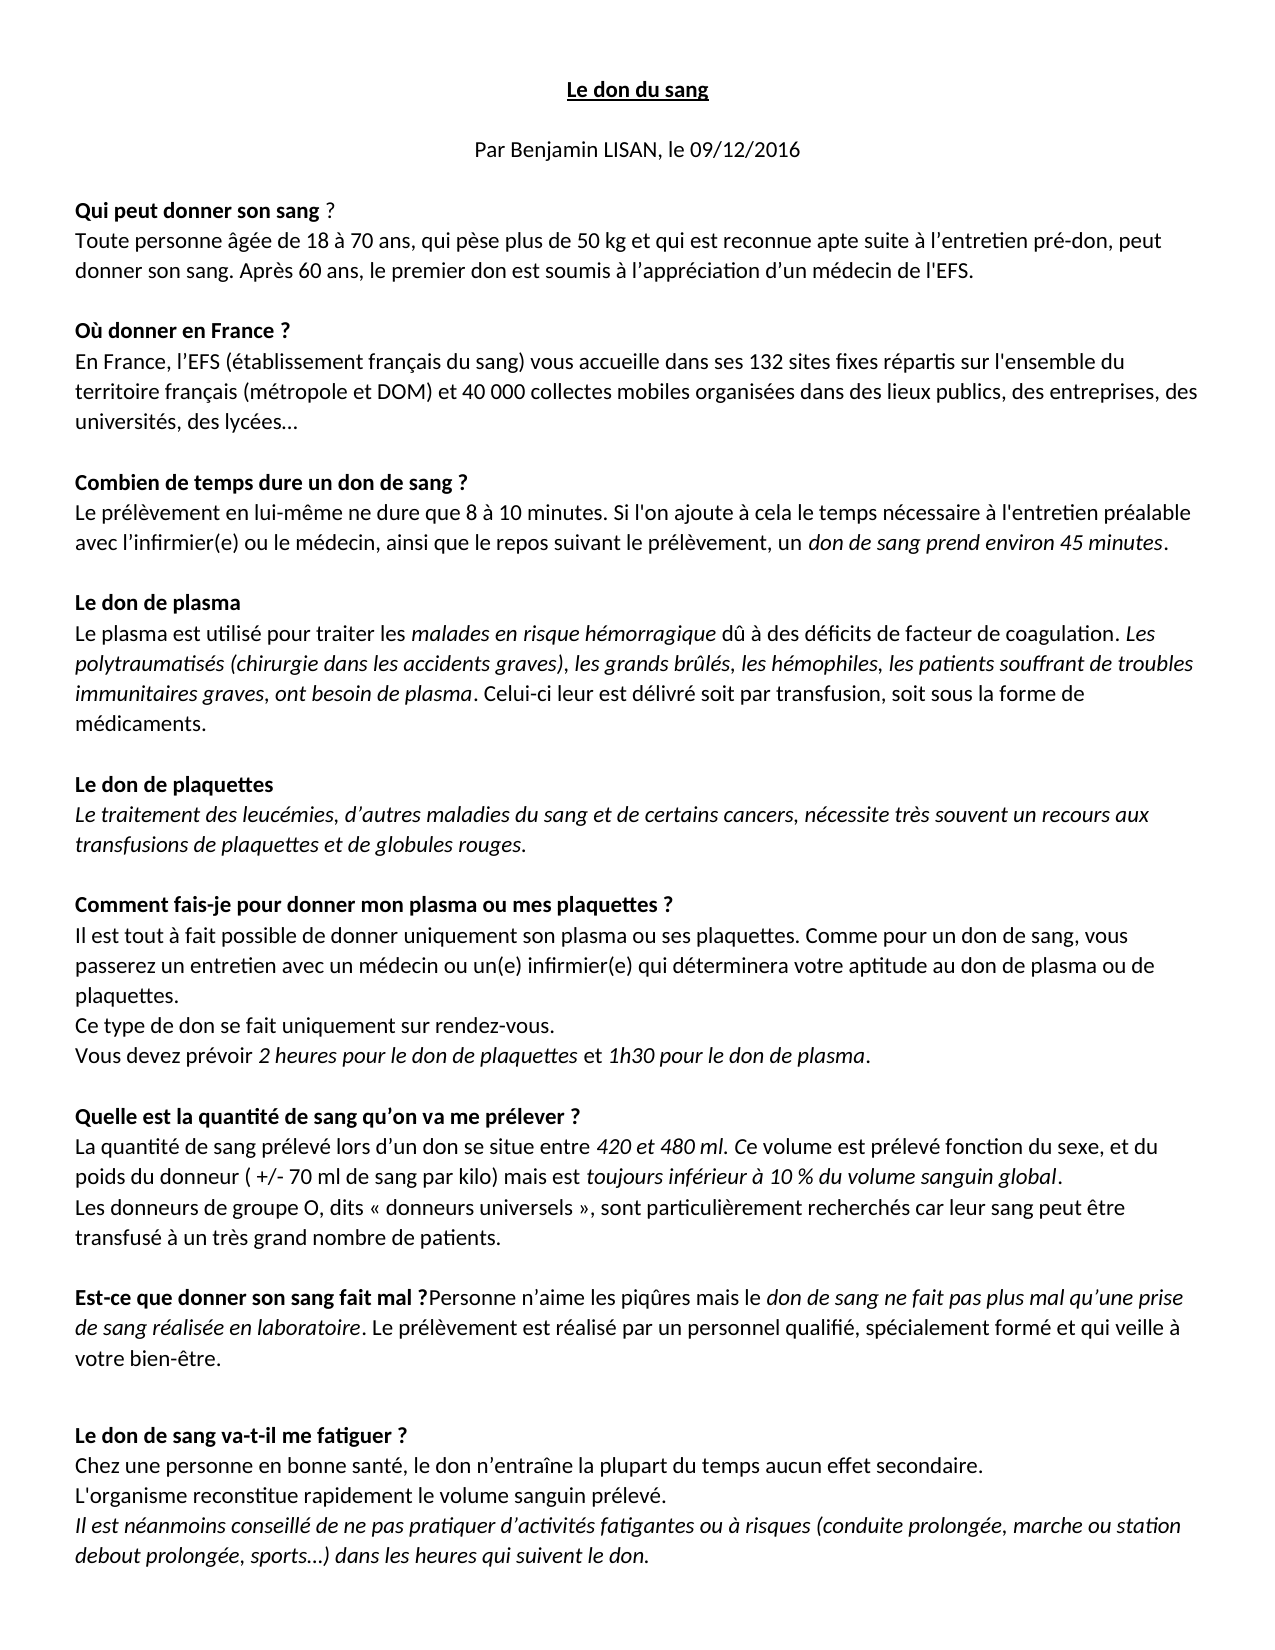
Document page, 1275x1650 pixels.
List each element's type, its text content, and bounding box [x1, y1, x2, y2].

text Est-ce que donner son sang fait mal ?Personne n’aime les piqûres mais le don de sang ne fait pas plus mal qu’une prise de sang réalisée en laboratoire. Le prélèvement est réalisé par un personnel qualifié, spécialement formé et qui veille à votre bien-être. [75, 1283, 1200, 1372]
text Le don de plasma Le plasma est utilisé pour traiter les malades en risque hémorragique dû à des déficits de facteur de coagulation. Les polytraumatisés (chirurgie dans les accidents graves), les grands brûlés, les hémophiles, les patients souffrant de troubles immunitaires graves, ont besoin de plasma. Celui-ci leur est délivré soit par transfusion, soit sous la forme de médicaments. [75, 588, 1200, 737]
text Qui peut donner son sang ? [75, 196, 1200, 224]
text Toute personne âgée de 18 à 70 ans, qui pèse plus de 50 kg et qui est reconnue apte suite à l’entretien pré-don, peut donner son sang. Après 60 ans, le premier don est soumis à l’appréciation d’un médecin de l'EFS. [75, 226, 1200, 284]
text Le don du sang [75, 75, 1200, 103]
text Il est tout à fait possible de donner uniquement son plasma ou ses plaquettes. Comme pour un don de sang, vous passerez un entretien avec un médecin ou un(e) infirmier(e) qui déterminera votre aptitude au don de plasma ou de plaquettes. [75, 921, 1200, 1009]
text En France, l’EFS (établissement français du sang) vous accueille dans ses 132 sites fixes répartis sur l'ensemble du territoire français (métropole et DOM) et 40 000 collectes mobiles organisées dans des lieux publics, des entreprises, des universités, des lycées… [75, 347, 1200, 435]
text Chez une personne en bonne santé, le don n’entraîne la plupart du temps aucun effet secondaire. [75, 1451, 1200, 1479]
text La quantité de sang prélevé lors d’un don se situe entre 420 et 480 ml. Ce volume est prélevé fonction du sexe, et du poids du donneur ( +/- 70 ml de sang par kilo) mais est toujours inférieur à 10 % du volume sanguin global. [75, 1132, 1200, 1191]
text Combien de temps dure un don de sang ? [75, 468, 1200, 496]
text Vous devez prévoir 2 heures pour le don de plaquettes et 1h30 pour le don de plasma. [75, 1042, 1200, 1070]
text Ce type de don se fait uniquement sur rendez-vous. [75, 1011, 1200, 1039]
text L'organisme reconstitue rapidement le volume sanguin prélevé. [75, 1481, 1200, 1509]
text Il est néanmoins conseillé de ne pas pratiquer d’activités fatigantes ou à risques (conduite prolongée, marche ou station debout prolongée, sports…) dans les heures qui suivent le don. [75, 1511, 1200, 1570]
text Où donner en France ? [75, 317, 1200, 345]
text Par Benjamin LISAN, le 09/12/2016 [75, 135, 1200, 163]
text Les donneurs de groupe O, dits « donneurs universels », sont particulièrement recherchés car leur sang peut être transfusé à un très grand nombre de patients. [75, 1193, 1200, 1251]
text Le don de plaquettes Le traitement des leucémies, d’autres maladies du sang et de certains cancers, nécessite très souvent un recours aux transfusions de plaquettes et de globules rouges. [75, 770, 1200, 858]
text Quelle est la quantité de sang qu’on va me prélever ? [75, 1102, 1200, 1130]
text Comment fais-je pour donner mon plasma ou mes plaquettes ? [75, 891, 1200, 919]
text Le prélèvement en lui-même ne dure que 8 à 10 minutes. Si l'on ajoute à cela le temps nécessaire à l'entretien préalable avec l’infirmier(e) ou le médecin, ainsi que le repos suivant le prélèvement, un don de sang prend environ 45 minutes. [75, 498, 1200, 556]
text Le don de sang va-t-il me fatiguer ? [75, 1421, 1200, 1449]
